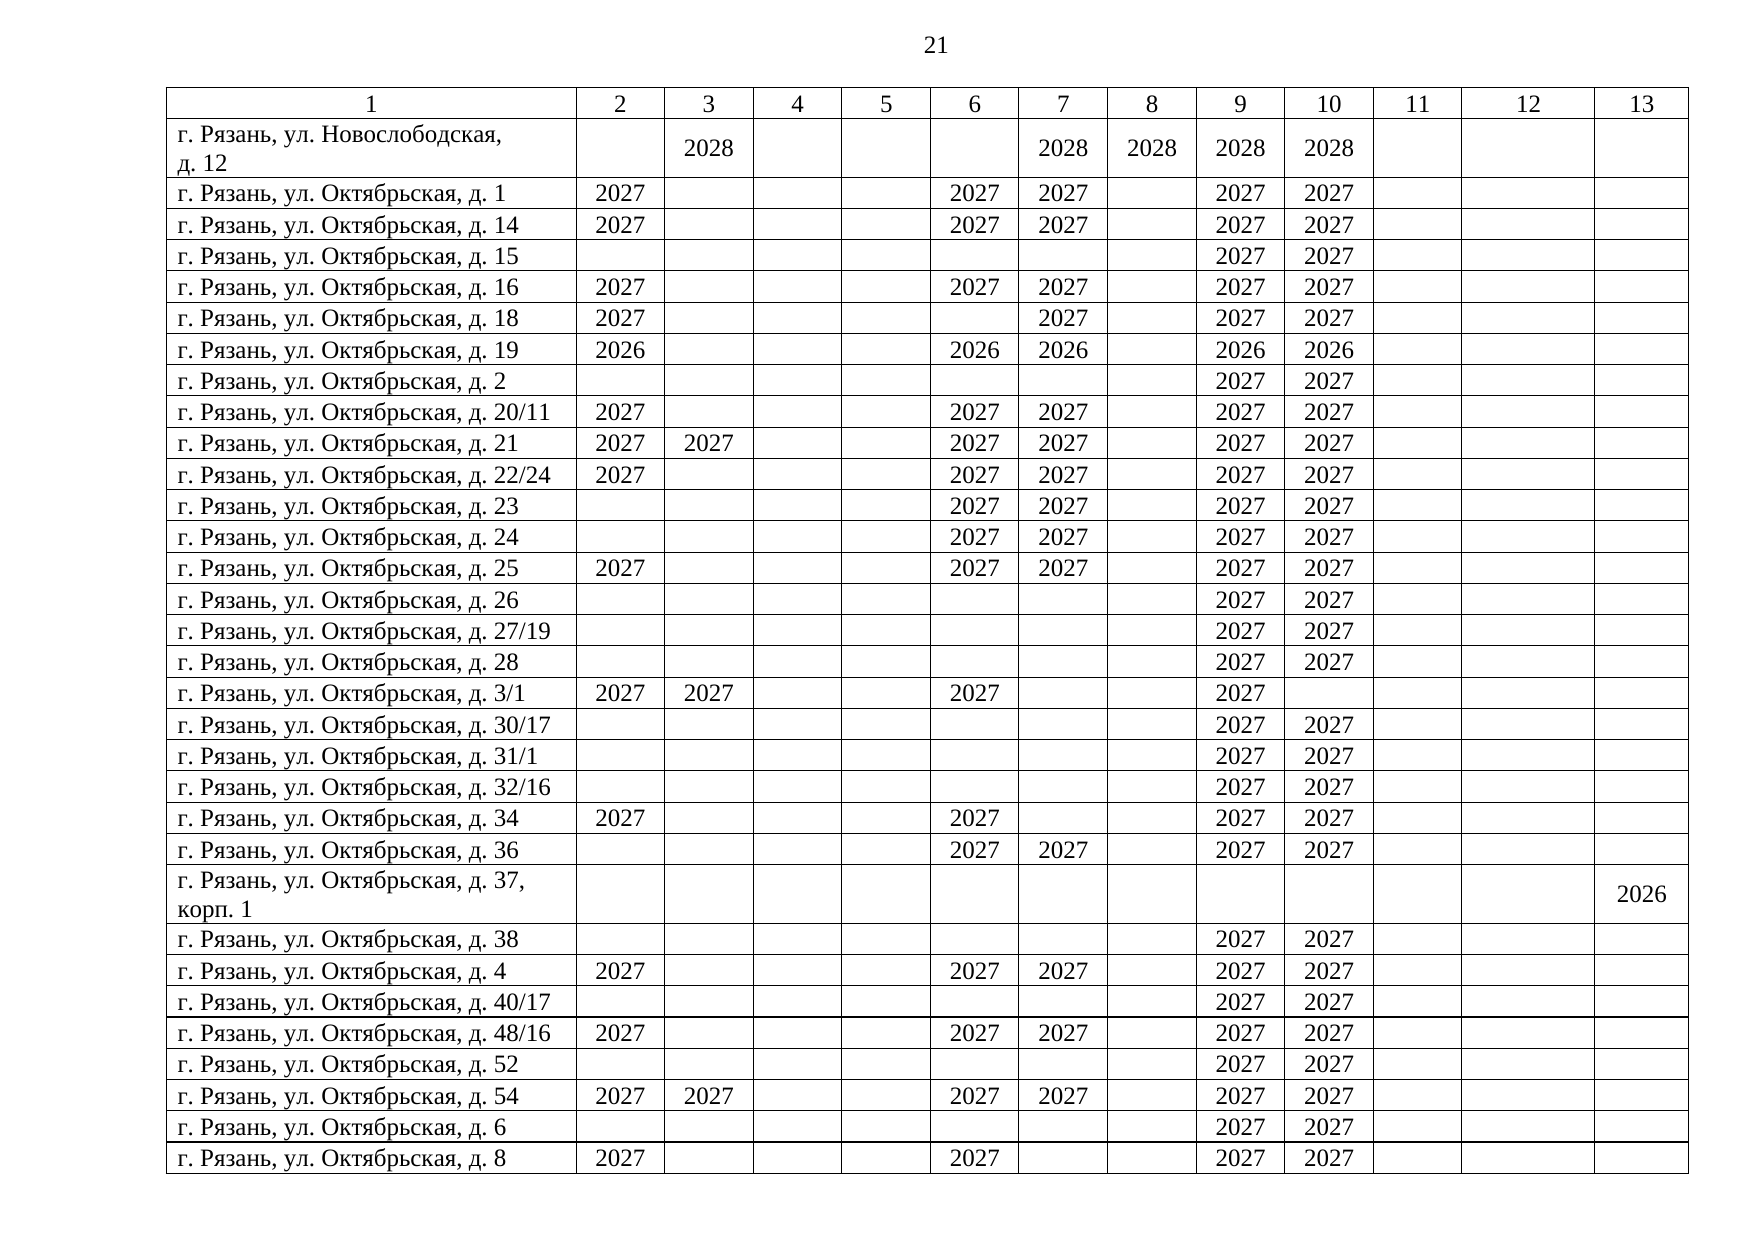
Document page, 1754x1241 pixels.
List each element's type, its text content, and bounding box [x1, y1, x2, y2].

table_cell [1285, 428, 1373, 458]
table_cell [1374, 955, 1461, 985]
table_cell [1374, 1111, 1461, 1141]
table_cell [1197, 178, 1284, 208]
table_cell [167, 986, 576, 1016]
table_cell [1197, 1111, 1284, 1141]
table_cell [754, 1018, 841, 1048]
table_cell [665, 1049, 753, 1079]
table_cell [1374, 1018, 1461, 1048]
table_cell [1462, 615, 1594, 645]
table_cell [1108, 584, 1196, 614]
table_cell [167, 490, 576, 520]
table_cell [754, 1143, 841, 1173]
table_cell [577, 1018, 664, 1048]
table_header 7 [1019, 88, 1107, 118]
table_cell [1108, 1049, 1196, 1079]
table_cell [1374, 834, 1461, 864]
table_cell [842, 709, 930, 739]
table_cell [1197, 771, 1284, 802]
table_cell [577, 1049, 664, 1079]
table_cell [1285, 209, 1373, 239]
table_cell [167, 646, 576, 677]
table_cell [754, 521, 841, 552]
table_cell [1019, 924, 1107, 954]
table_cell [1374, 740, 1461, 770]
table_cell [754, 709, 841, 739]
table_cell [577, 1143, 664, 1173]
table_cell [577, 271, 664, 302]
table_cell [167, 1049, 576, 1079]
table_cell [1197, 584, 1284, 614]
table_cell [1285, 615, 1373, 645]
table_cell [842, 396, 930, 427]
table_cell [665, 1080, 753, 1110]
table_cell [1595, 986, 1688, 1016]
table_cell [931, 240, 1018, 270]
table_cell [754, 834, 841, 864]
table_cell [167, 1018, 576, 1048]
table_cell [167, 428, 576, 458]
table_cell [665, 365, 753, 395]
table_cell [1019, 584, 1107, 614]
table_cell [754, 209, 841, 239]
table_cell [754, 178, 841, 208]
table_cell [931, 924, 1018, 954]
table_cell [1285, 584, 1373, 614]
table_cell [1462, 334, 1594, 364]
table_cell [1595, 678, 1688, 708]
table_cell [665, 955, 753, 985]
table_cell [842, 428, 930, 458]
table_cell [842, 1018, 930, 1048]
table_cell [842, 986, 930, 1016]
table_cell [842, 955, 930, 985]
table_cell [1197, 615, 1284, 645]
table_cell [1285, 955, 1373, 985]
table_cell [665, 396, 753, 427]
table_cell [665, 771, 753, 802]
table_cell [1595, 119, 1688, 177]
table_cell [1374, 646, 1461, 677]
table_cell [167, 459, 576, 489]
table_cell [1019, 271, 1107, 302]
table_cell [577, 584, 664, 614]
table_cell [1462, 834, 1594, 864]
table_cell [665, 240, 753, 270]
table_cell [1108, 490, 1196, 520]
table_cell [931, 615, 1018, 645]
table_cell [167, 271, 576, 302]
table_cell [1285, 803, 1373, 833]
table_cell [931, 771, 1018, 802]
table_header 2 [577, 88, 664, 118]
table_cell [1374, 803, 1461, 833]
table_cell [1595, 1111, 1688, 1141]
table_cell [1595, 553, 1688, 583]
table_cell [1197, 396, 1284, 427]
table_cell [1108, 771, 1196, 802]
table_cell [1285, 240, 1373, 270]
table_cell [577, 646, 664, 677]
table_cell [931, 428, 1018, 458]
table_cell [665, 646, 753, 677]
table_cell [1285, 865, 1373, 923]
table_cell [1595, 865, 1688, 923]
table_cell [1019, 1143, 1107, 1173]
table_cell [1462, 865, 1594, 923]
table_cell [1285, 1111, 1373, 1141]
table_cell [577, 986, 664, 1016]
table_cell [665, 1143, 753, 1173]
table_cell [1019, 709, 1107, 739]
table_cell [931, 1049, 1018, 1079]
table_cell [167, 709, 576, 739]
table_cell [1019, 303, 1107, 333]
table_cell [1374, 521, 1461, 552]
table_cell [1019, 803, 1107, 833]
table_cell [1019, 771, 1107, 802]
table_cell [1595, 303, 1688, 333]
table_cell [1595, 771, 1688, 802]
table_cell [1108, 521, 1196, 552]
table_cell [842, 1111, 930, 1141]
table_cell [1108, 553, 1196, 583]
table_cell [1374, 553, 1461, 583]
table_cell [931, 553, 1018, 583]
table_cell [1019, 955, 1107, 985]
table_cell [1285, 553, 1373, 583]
table_header 12 [1462, 88, 1594, 118]
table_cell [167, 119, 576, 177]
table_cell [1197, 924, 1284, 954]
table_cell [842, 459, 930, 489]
table_header 1 [167, 88, 576, 118]
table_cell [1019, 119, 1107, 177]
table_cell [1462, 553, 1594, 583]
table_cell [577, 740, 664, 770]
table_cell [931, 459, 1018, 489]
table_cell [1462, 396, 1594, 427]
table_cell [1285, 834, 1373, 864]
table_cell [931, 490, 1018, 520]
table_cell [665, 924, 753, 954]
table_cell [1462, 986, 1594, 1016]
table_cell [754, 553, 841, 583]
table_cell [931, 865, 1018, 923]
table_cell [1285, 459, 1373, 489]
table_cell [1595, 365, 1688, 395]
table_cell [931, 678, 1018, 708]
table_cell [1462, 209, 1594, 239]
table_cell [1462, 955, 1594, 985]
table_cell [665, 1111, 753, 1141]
table_header 10 [1285, 88, 1373, 118]
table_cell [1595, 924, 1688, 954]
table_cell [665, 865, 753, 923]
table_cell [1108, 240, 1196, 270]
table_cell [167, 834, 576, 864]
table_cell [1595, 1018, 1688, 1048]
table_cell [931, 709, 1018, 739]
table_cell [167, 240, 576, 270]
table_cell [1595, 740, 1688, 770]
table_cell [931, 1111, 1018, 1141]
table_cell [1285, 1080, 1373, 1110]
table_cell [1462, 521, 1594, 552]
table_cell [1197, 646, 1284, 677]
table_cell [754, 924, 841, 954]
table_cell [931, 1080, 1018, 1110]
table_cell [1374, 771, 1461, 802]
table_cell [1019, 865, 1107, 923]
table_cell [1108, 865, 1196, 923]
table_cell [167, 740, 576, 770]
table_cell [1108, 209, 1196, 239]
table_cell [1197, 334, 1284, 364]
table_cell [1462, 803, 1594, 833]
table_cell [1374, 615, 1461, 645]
table_header 6 [931, 88, 1018, 118]
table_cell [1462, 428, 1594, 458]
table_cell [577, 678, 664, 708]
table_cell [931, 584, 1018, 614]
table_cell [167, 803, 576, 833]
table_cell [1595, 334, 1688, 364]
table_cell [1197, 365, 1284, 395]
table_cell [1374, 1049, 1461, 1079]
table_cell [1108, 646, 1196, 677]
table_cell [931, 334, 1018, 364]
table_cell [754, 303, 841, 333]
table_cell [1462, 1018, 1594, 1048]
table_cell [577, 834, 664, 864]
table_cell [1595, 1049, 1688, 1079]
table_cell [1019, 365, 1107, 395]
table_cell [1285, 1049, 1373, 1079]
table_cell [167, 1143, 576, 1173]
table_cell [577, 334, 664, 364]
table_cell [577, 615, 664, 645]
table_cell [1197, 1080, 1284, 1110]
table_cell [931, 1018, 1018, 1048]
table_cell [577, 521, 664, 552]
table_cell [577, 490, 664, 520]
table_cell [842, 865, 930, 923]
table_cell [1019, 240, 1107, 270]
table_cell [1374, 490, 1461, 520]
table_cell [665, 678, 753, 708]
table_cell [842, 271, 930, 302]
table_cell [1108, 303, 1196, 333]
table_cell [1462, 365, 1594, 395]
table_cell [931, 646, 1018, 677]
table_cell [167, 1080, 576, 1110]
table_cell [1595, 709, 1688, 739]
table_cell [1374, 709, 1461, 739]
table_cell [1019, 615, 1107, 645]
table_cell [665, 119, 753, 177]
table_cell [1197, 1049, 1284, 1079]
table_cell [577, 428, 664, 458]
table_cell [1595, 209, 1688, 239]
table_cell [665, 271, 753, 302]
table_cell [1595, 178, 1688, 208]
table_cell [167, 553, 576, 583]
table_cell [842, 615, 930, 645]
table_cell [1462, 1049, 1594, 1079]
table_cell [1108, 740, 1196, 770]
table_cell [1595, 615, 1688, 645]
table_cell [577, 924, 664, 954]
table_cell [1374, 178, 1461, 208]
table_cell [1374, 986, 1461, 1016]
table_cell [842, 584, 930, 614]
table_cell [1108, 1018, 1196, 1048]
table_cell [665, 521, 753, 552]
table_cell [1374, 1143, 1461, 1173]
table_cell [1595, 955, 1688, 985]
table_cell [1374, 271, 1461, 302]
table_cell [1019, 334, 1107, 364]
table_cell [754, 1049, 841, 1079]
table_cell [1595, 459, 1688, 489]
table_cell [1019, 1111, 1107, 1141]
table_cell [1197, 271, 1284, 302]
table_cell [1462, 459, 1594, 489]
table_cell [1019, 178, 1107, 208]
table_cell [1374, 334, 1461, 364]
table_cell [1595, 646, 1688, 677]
table_header 11 [1374, 88, 1461, 118]
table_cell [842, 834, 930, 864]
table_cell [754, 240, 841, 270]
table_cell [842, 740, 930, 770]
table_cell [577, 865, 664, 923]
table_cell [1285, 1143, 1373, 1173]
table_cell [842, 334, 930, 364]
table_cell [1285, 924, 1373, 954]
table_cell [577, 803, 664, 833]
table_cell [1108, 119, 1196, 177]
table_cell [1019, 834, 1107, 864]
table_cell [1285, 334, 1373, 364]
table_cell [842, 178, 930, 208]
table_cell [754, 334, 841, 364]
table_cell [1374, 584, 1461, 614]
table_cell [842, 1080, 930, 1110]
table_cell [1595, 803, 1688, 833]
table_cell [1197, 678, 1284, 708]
table_header 5 [842, 88, 930, 118]
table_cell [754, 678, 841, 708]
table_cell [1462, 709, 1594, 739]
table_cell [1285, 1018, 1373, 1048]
table_header 3 [665, 88, 753, 118]
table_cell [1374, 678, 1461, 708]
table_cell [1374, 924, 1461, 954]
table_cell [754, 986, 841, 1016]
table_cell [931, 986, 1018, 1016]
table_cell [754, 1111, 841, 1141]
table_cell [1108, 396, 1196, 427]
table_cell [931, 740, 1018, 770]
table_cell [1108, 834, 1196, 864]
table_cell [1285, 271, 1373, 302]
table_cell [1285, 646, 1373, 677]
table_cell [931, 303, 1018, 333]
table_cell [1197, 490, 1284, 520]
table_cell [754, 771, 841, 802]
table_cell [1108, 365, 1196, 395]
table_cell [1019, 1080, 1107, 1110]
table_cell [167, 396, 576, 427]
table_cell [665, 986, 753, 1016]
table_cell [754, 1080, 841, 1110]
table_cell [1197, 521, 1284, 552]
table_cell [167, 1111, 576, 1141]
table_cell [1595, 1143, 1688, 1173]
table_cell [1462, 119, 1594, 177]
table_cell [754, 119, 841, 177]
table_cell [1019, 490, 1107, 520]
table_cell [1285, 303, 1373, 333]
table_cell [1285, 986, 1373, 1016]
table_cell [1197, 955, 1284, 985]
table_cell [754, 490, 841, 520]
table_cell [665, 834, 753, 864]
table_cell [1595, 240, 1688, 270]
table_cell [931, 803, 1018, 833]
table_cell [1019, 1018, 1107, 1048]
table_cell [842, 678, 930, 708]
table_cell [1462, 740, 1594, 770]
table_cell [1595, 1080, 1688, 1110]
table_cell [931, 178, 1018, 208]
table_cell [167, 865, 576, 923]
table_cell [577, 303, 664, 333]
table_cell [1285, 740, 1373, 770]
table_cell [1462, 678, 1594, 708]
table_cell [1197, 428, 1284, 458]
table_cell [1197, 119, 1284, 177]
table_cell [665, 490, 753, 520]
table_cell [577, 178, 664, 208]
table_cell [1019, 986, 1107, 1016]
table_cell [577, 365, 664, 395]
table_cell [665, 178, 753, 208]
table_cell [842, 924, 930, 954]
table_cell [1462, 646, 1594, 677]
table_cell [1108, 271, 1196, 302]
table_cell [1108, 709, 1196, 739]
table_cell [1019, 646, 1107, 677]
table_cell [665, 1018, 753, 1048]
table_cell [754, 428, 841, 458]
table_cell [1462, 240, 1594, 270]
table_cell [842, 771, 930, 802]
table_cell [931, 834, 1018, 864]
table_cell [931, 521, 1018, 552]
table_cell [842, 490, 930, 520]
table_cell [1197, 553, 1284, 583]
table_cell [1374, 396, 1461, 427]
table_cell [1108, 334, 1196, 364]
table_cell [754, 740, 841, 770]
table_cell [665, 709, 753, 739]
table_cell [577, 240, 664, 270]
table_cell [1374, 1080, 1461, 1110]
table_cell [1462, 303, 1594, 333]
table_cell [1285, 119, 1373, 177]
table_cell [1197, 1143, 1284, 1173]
table_header 4 [754, 88, 841, 118]
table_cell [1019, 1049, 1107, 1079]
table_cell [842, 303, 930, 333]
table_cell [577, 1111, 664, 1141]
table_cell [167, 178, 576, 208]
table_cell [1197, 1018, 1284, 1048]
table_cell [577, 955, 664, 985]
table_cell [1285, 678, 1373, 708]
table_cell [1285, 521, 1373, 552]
table_header 13 [1595, 88, 1688, 118]
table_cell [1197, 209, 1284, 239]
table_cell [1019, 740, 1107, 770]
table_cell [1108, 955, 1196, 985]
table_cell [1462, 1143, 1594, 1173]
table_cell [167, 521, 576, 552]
table_header 9 [1197, 88, 1284, 118]
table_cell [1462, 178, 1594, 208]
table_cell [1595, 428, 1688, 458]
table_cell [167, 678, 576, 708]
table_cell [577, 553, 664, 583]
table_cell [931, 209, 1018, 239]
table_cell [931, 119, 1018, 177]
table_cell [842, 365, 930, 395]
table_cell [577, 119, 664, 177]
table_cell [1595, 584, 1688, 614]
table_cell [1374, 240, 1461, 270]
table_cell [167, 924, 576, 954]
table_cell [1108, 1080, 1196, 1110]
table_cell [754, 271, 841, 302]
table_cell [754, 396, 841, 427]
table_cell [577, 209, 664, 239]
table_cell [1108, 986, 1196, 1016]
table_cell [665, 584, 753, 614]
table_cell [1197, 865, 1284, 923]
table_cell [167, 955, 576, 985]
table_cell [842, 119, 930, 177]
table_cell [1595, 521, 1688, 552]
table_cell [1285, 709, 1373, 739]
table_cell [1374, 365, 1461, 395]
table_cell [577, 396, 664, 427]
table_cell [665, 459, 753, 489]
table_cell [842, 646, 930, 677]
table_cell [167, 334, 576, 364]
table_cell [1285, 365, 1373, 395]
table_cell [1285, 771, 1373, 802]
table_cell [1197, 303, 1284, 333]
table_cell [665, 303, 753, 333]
table_header 8 [1108, 88, 1196, 118]
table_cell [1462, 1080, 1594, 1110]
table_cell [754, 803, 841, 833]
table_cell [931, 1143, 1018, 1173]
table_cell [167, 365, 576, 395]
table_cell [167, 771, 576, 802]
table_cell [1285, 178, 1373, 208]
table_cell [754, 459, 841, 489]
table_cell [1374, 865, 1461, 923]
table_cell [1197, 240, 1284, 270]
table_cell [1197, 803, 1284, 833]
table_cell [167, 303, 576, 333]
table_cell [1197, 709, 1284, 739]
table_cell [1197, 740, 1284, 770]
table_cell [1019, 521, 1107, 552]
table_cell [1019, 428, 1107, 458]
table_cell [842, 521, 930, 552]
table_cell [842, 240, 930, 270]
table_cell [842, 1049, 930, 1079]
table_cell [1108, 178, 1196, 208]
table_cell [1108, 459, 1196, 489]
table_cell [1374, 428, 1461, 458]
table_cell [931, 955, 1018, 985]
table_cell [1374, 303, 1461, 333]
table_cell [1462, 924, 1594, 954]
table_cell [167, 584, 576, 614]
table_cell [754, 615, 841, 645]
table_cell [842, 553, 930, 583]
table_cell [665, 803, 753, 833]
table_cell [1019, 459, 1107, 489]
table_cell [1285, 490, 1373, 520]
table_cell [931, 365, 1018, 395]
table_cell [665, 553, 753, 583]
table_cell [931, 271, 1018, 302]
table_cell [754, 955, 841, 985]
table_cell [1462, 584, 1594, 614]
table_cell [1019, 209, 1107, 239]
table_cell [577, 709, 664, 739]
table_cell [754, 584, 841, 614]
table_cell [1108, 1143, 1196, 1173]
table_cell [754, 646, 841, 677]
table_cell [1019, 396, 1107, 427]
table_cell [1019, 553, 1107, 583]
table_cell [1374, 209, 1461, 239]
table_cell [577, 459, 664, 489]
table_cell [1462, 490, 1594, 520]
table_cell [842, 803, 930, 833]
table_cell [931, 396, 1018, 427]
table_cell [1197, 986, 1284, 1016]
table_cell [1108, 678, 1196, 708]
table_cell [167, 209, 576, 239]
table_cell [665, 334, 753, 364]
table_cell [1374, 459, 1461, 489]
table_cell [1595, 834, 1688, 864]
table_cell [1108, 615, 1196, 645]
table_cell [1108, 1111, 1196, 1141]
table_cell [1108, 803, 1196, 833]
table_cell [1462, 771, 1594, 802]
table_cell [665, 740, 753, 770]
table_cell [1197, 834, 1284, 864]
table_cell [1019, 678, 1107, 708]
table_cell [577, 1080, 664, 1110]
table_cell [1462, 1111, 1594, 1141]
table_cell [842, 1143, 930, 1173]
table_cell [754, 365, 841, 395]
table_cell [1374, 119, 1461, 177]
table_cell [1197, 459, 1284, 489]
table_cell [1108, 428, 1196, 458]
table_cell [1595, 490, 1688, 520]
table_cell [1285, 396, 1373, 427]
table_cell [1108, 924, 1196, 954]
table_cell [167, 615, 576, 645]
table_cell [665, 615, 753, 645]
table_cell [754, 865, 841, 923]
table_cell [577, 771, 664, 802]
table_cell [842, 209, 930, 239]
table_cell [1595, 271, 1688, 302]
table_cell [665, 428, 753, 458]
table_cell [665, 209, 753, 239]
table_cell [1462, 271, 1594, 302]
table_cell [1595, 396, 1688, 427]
